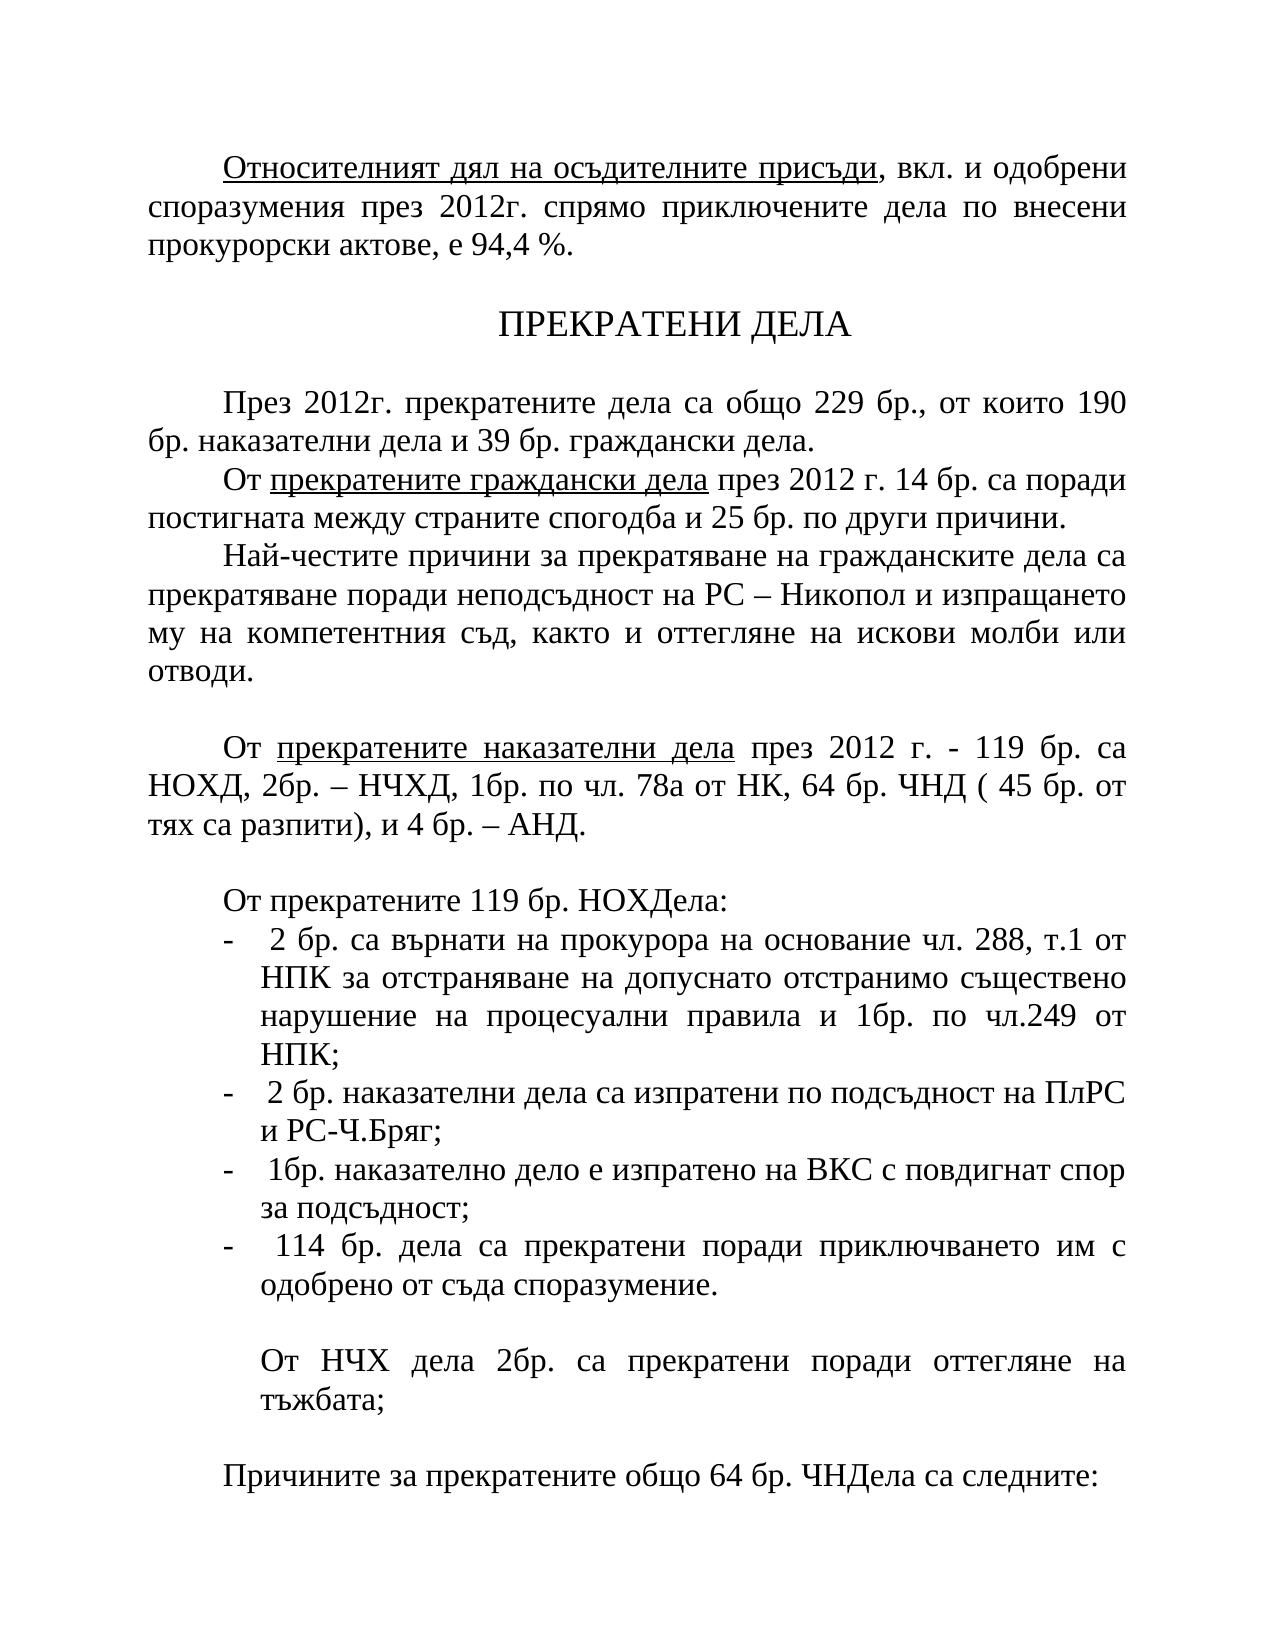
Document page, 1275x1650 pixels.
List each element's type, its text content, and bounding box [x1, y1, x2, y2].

text - 2 бр. наказателни дела са изпратени по подсъдност на ПлРС и РС-Ч.Бряг; [223, 1072, 1127, 1149]
text От НЧХ дела 2бр. са прекратени поради оттегляне на тъжбата; [260, 1341, 1127, 1417]
text Най-честите причини за прекратяване на гражданските дела са прекратяване поради неподсъдност на РС – Никопол и изпращането му на компетентния съд, както и оттегляне на искови молби или отводи. [148, 536, 1127, 689]
text От прекратените 119 бр. НОХДела: [148, 881, 1127, 919]
text - 114 бр. дела са прекратени поради приключването им с одобрено от съда споразумение. [223, 1226, 1127, 1302]
text - 2 бр. са върнати на прокурора на основание чл. 288, т.1 от НПК за отстраняване на допуснато отстранимо съществено нарушение на процесуални правила и 1бр. по чл.249 от НПК; [223, 919, 1127, 1072]
text Относителният дял на осъдителните присъди, вкл. и одобрени споразумения през 2012г. спрямо приключените дела по внесени прокурорски актове, е 94,4 %. [148, 148, 1127, 263]
text ПРЕКРАТЕНИ ДЕЛА [148, 301, 1127, 344]
text Причините за прекратените общо 64 бр. ЧНДела са следните: [148, 1456, 1127, 1494]
text От прекратените наказателни дела през 2012 г. - 119 бр. са НОХД, 2бр. – НЧХД, 1бр. по чл. 78а от НК, 64 бр. ЧНД ( 45 бр. от тях са разпити), и 4 бр. – АНД. [148, 727, 1127, 842]
text От прекратените граждански дела през 2012 г. 14 бр. са поради постигната между страните спогодба и 25 бр. по други причини. [148, 459, 1127, 536]
text - 1бр. наказателно дело е изпратено на ВКС с повдигнат спор за подсъдност; [223, 1149, 1127, 1226]
text През 2012г. прекратените дела са общо 229 бр., от които 190 бр. наказателни дела и 39 бр. граждански дела. [148, 382, 1127, 459]
